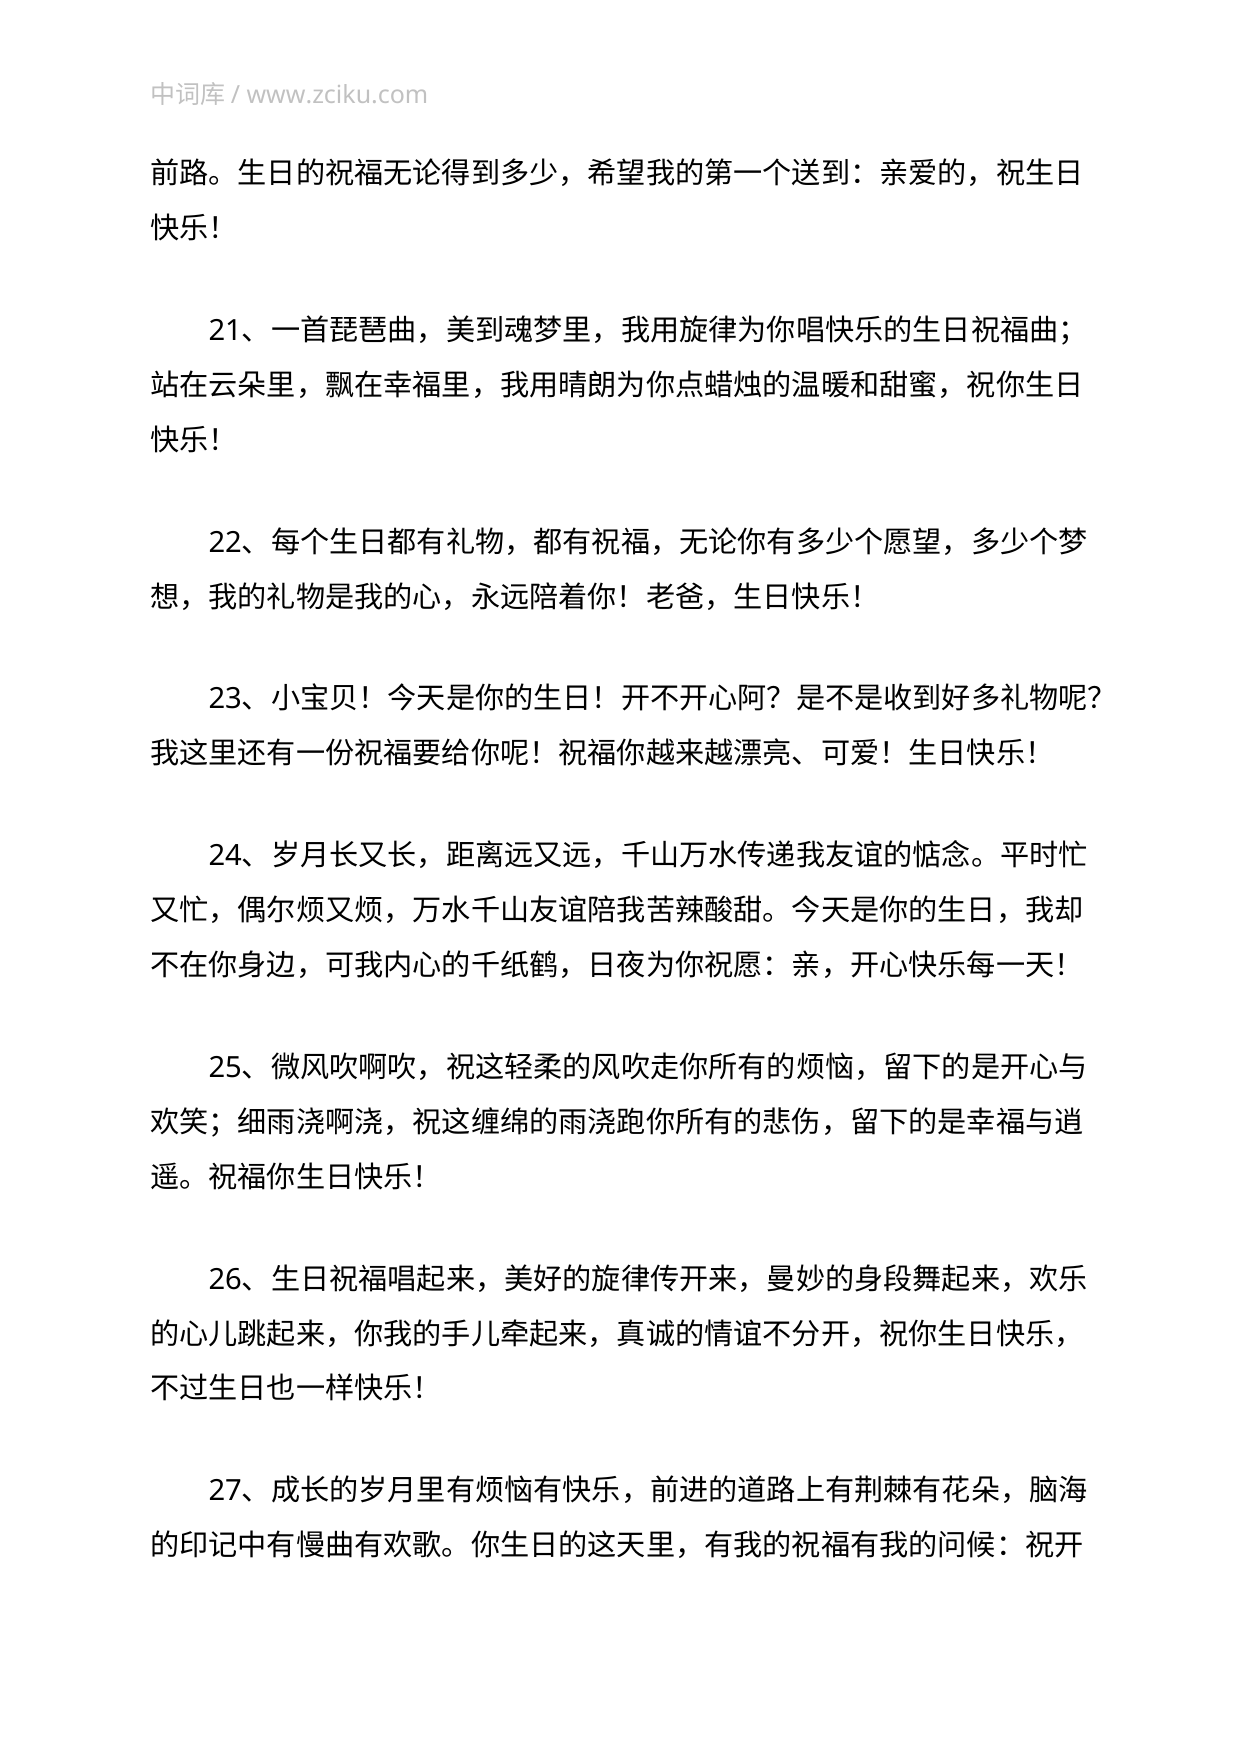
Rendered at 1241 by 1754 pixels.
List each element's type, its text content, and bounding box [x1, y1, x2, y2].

text 25、微风吹啊吹，祝这轻柔的风吹走你所有的烦恼，留下的是开心与欢笑；细雨浇啊浇，祝这缠绵的雨浇跑你所有的悲伤，留下的是幸福与逍遥。祝福你生日快乐！ [150, 1043, 1090, 1196]
text 21、一首琵琶曲，美到魂梦里，我用旋律为你唱快乐的生日祝福曲；站在云朵里，飘在幸福里，我用晴朗为你点蜡烛的温暖和甜蜜，祝你生日快乐！ [150, 307, 1090, 459]
text 24、岁月长又长，距离远又远，千山万水传递我友谊的惦念。平时忙又忙，偶尔烦又烦，万水千山友谊陪我苦辣酸甜。今天是你的生日，我却不在你身边，可我内心的千纸鹤，日夜为你祝愿：亲，开心快乐每一天！ [150, 832, 1090, 984]
text 23、小宝贝！今天是你的生日！开不开心阿？是不是收到好多礼物呢？我这里还有一份祝福要给你呢！祝福你越来越漂亮、可爱！生日快乐！ [150, 675, 1090, 772]
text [150, 150, 1090, 247]
text 22、每个生日都有礼物，都有祝福，无论你有多少个愿望，多少个梦想，我的礼物是我的心，永远陪着你！老爸，生日快乐！ [150, 518, 1090, 616]
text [150, 1467, 1090, 1564]
text 26、生日祝福唱起来，美好的旋律传开来，曼妙的身段舞起来，欢乐的心儿跳起来，你我的手儿牵起来，真诚的情谊不分开，祝你生日快乐，不过生日也一样快乐！ [150, 1255, 1090, 1407]
